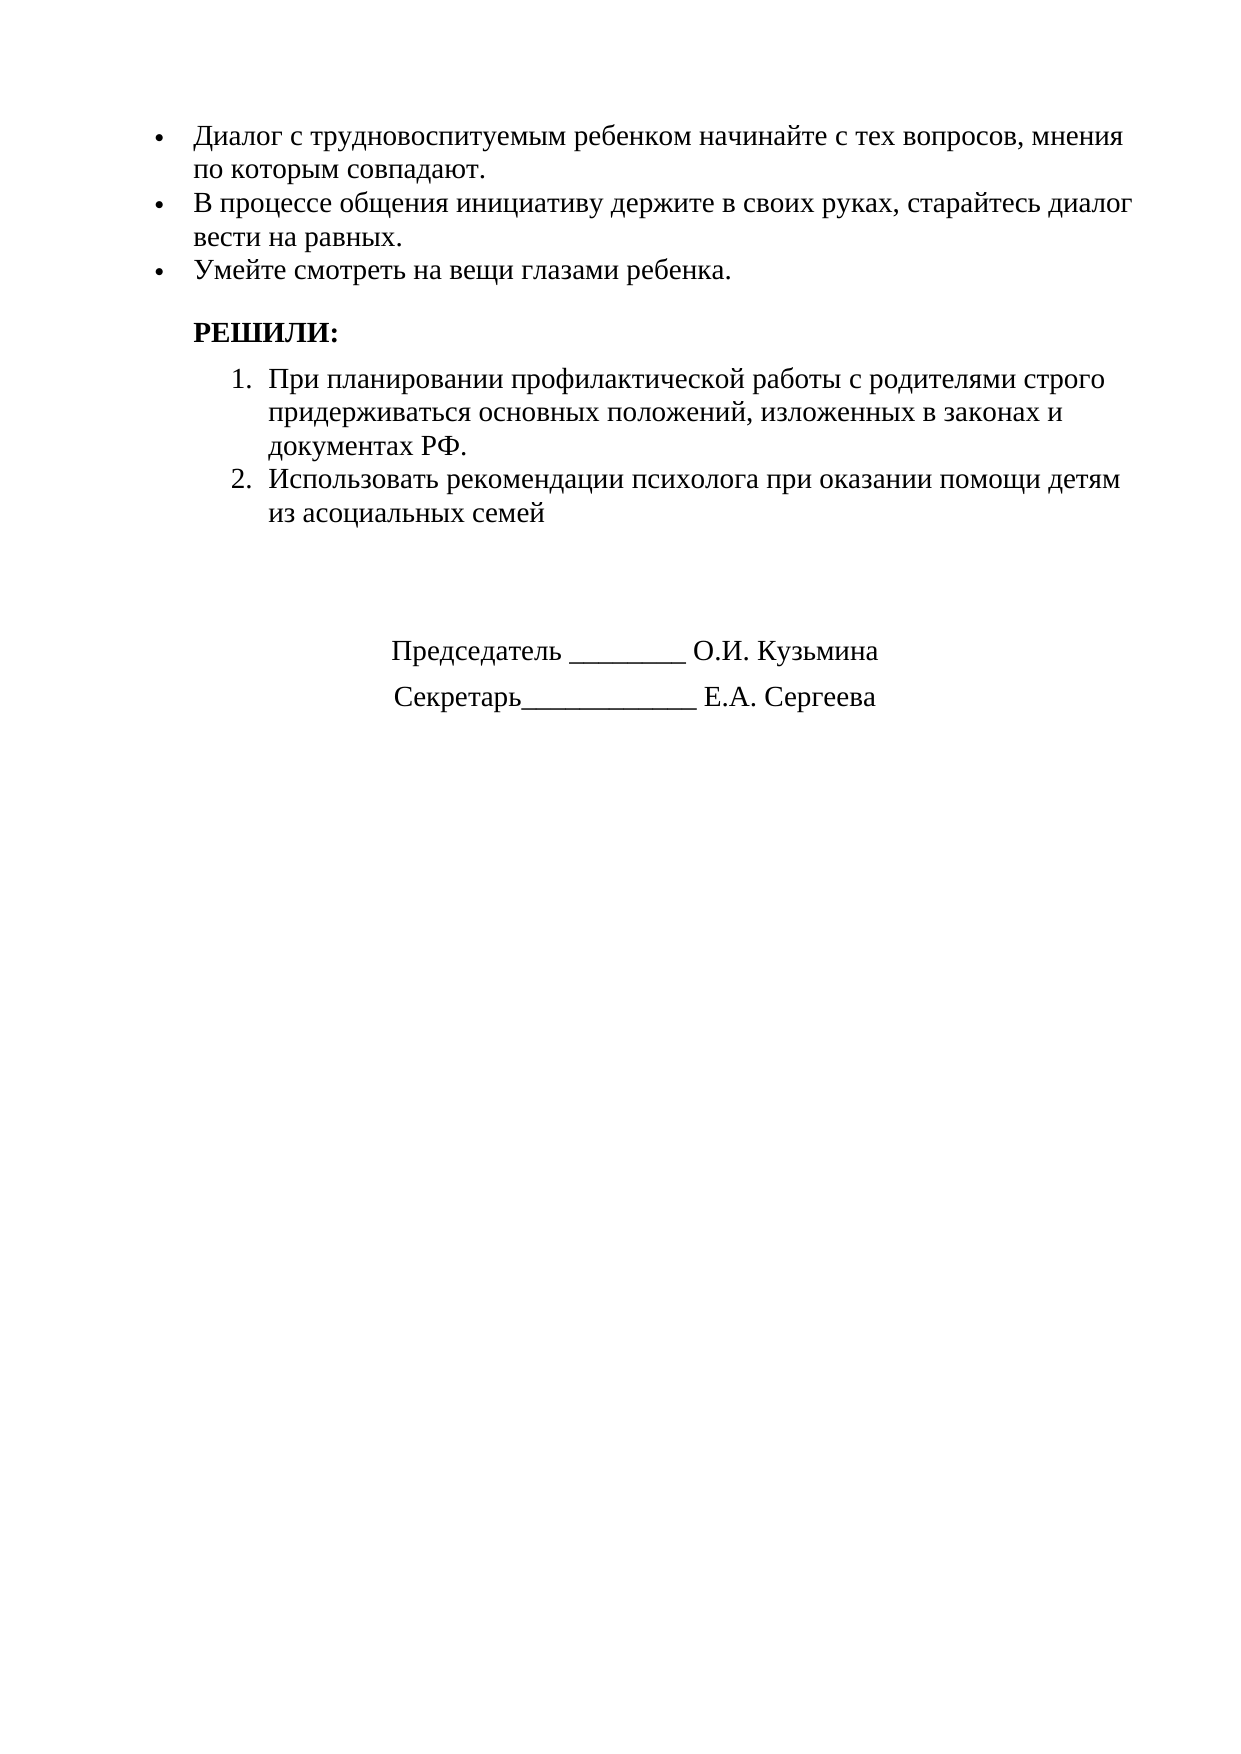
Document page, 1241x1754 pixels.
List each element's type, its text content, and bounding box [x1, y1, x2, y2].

list Умейте смотреть на вещи глазами ребенка. [156, 252, 1152, 286]
text Секретарь____________ Е.А. Сергеева [118, 679, 1152, 713]
text Председатель ________ О.И. Кузьмина [118, 633, 1152, 667]
list При планировании профилактической работы с родителями строго придерживаться основных положений, изложенных в законах и документах РФ. [231, 361, 1152, 462]
text РЕШИЛИ: [193, 315, 1152, 348]
list Использовать рекомендации психолога при оказании помощи детям из асоциальных семей [231, 462, 1152, 529]
list Диалог с трудновоспитуемым ребенком начинайте с тех вопросов, мнения по которым совпадают. [156, 118, 1152, 185]
list В процессе общения инициативу держите в своих руках, старайтесь диалог вести на равных. [156, 185, 1152, 252]
